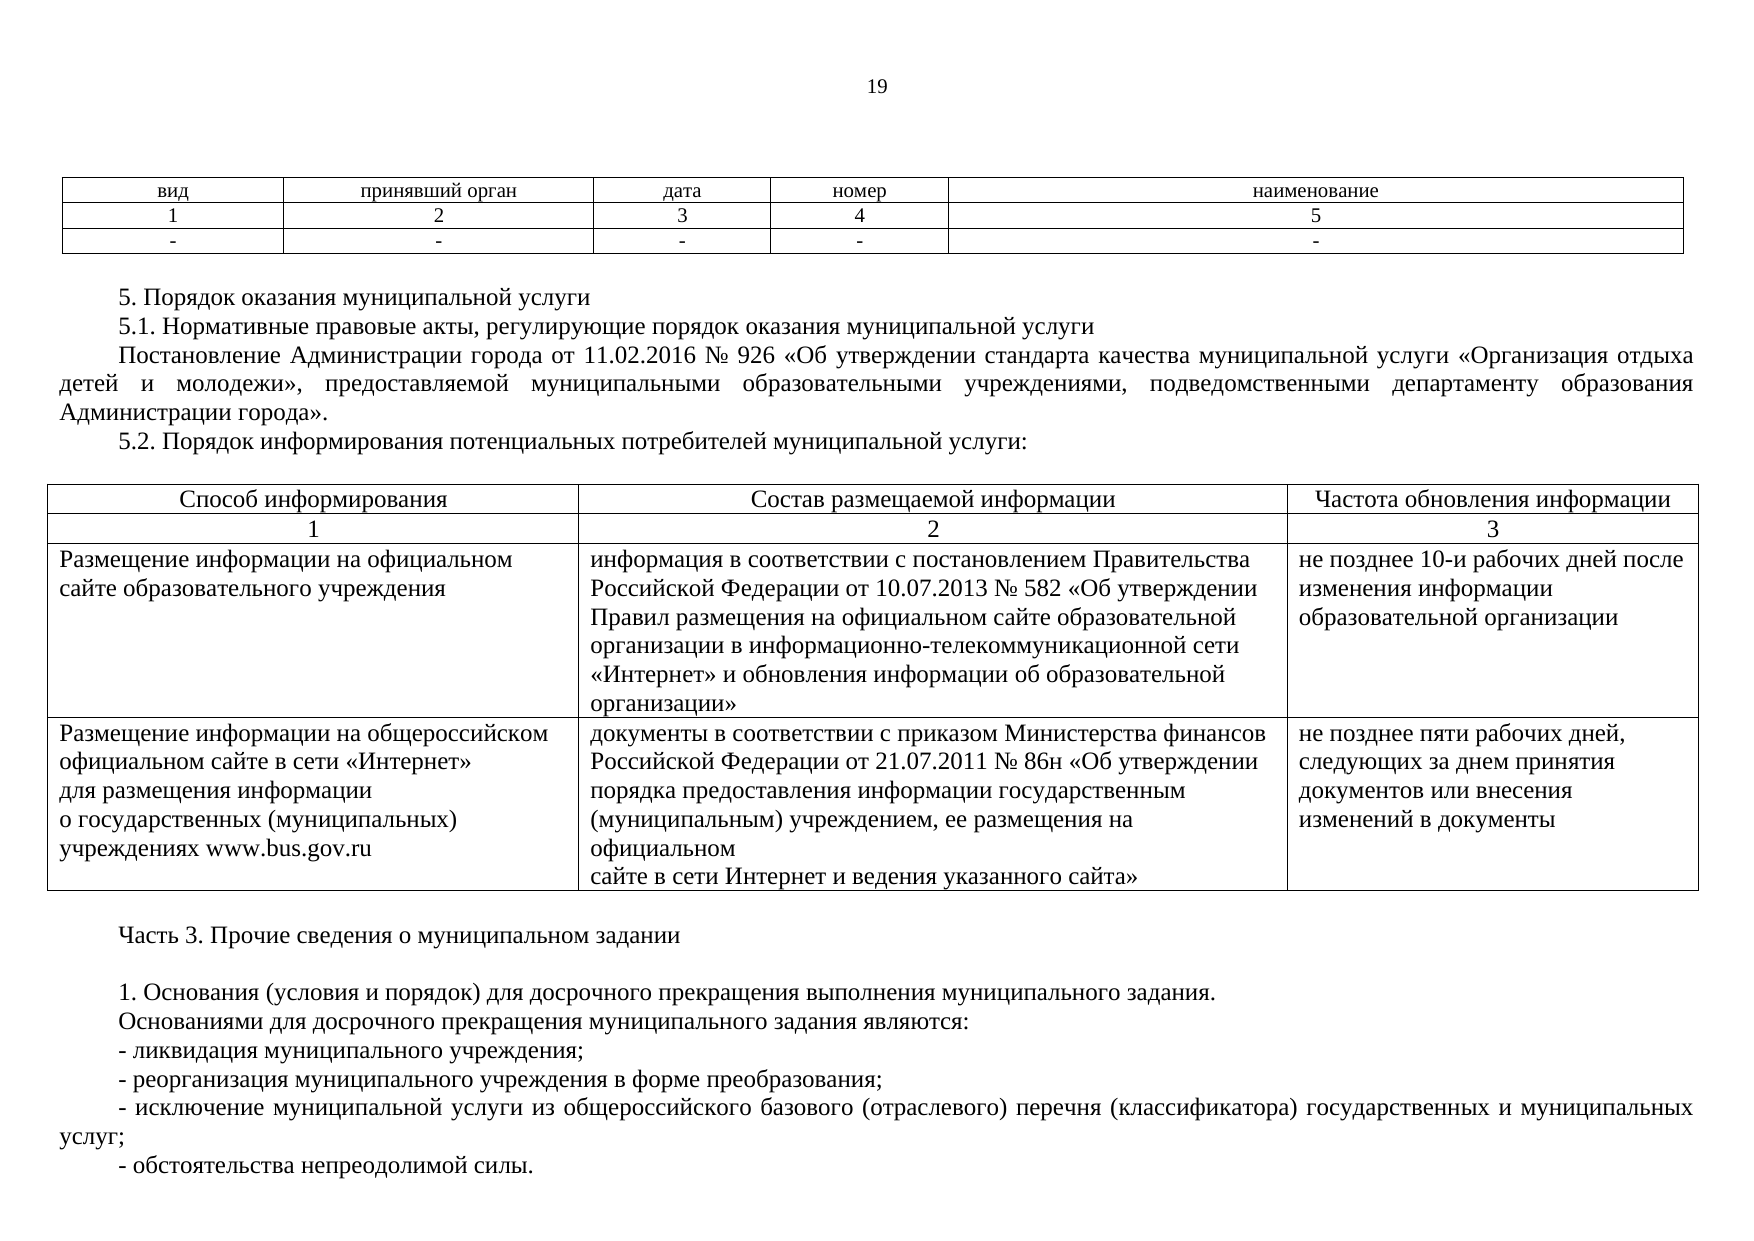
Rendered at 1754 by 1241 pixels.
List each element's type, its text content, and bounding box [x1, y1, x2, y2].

table_cell - [284, 229, 593, 252]
table_cell принявший орган [284, 178, 593, 202]
table_cell 2 [579, 514, 1287, 543]
table_cell информация в соответствии с постановлением Правительства Российской Федерации от 10.07.2013 № 582 «Об утверждении Правил размещения на официальном сайте образовательной организации в информационно-телекоммуникационной сети «Интернет» и обновления информации об образовательной организации» [579, 544, 1287, 717]
text Основаниями для досрочного прекращения муниципального задания являются: [59, 1006, 1695, 1035]
table_cell - [949, 229, 1683, 252]
table_cell Размещение информации на общероссийском официальном сайте в сети «Интернет» для размещения информации о государственных (муниципальных) учреждениях www.bus.gov.ru [48, 718, 578, 890]
text 5. Порядок оказания муниципальной услуги [118, 282, 1695, 311]
text - исключение муниципальной услуги из общероссийского базового (отраслевого) перечня (классификатора) государственных и муниципальных услуг; [59, 1092, 1695, 1150]
table_cell 4 [771, 203, 948, 227]
table_cell - [63, 229, 283, 252]
table_cell не позднее пяти рабочих дней, следующих за днем принятия документов или внесения изменений в документы [1288, 718, 1698, 890]
table_cell - [594, 229, 770, 252]
text 5.1. Нормативные правовые акты, регулирующие порядок оказания муниципальной услуги [118, 311, 1695, 340]
table_cell не позднее 10-и рабочих дней после изменения информации образовательной организации [1288, 544, 1698, 717]
text Часть 3. Прочие сведения о муниципальном задании [59, 920, 1695, 949]
table_cell номер [771, 178, 948, 202]
text 1. Основания (условия и порядок) для досрочного прекращения выполнения муниципального задания. [59, 977, 1695, 1006]
table_cell 2 [284, 203, 593, 227]
table_header Состав размещаемой информации [579, 485, 1287, 513]
table_cell 1 [63, 203, 283, 227]
table_cell - [771, 229, 948, 252]
table_cell Размещение информации на официальном сайте образовательного учреждения [48, 544, 578, 717]
table_cell документы в соответствии с приказом Министерства финансов Российской Федерации от 21.07.2011 № 86н «Об утверждении порядка предоставления информации государственным (муниципальным) учреждением, ее размещения на официальном сайте в сети Интернет и ведения указанного сайта» [579, 718, 1287, 890]
text - обстоятельства непреодолимой силы. [59, 1150, 1695, 1179]
table_cell 3 [594, 203, 770, 227]
table_cell 3 [1288, 514, 1698, 543]
text - ликвидация муниципального учреждения; [59, 1035, 1695, 1064]
table_header Способ информирования [48, 485, 578, 513]
table_cell 5 [949, 203, 1683, 227]
table_cell 1 [48, 514, 578, 543]
text 5.2. Порядок информирования потенциальных потребителей муниципальной услуги: [59, 426, 1695, 455]
table_cell наименование [949, 178, 1683, 202]
table_cell дата [594, 178, 770, 202]
text Постановление Администрации города от 11.02.2016 № 926 «Об утверждении стандарта качества муниципальной услуги «Организация отдыха детей и молодежи», предоставляемой муниципальными образовательными учреждениями, подведомственными департаменту образования Администрации города». [59, 340, 1695, 426]
text - реорганизация муниципального учреждения в форме преобразования; [59, 1064, 1695, 1092]
table_cell вид [63, 178, 283, 202]
table_header Частота обновления информации [1288, 485, 1698, 513]
